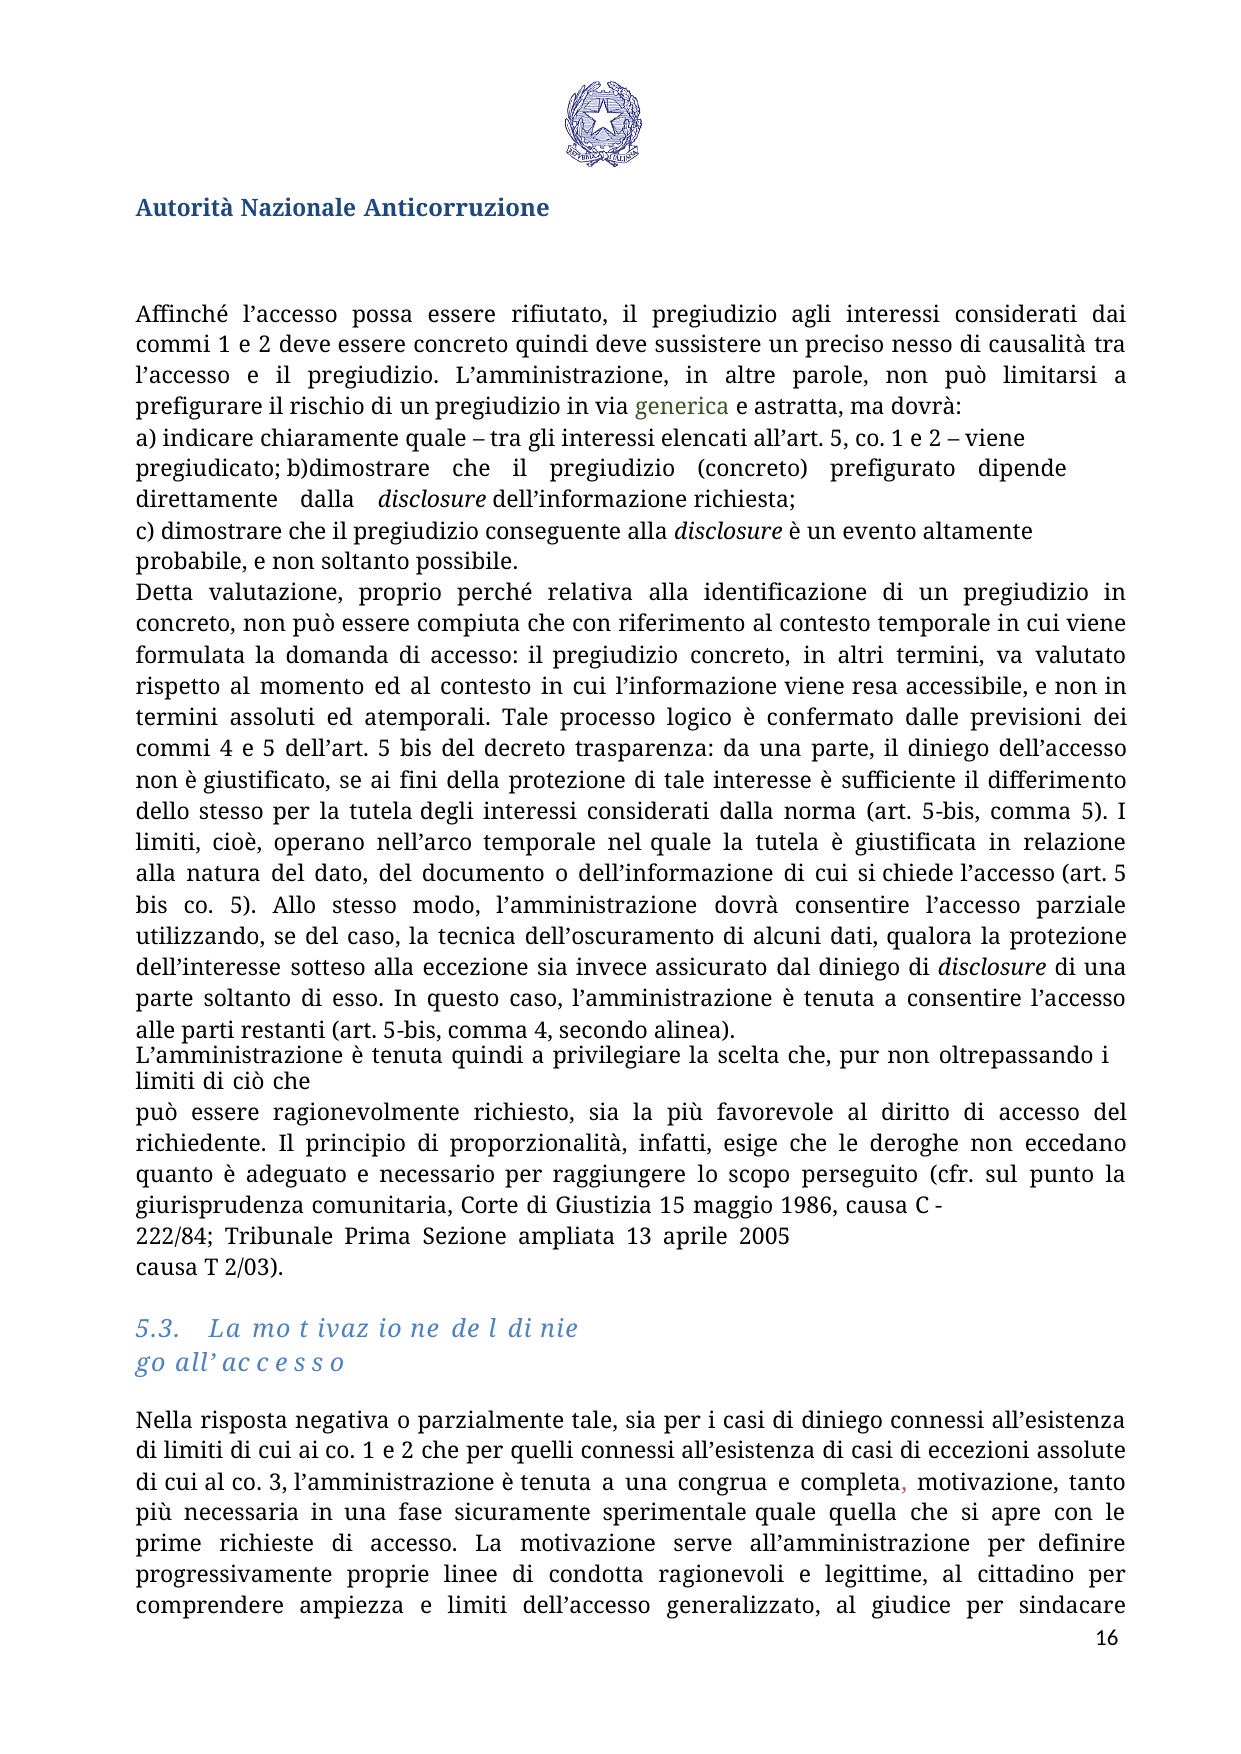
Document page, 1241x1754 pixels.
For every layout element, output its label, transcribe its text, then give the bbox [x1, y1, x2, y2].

text può essere ragionevolmente richiesto, sia la più favorevole al diritto di accesso del richiedente. Il principio di proporzionalità, infatti, esige che le deroghe non eccedano quanto è adeguato e necessario per raggiungere lo scopo perseguito (cfr. sul punto la giurisprudenza comunitaria, Corte di Giustizia 15 maggio 1986, causa C - [135, 1096, 1127, 1220]
picture [560, 72, 649, 173]
text a) indicare chiaramente quale – tra gli interessi elencati all’art. 5, co. 1 e 2 – viene pregiudicato; b)dimostrare che il pregiudizio (concreto) prefigurato dipende direttamente dalla disclosure dell’informazione richiesta; [135, 421, 1126, 514]
text Detta valutazione, proprio perché relativa alla identificazione di un pregiudizio in concreto, non può essere compiuta che con riferimento al contesto temporale in cui viene formulata la domanda di accesso: il pregiudizio concreto, in altri termini, va valutato rispetto al momento ed al contesto in cui l’informazione viene resa accessibile, e non in termini assoluti ed atemporali. Tale processo logico è confermato dalle previsioni dei commi 4 e 5 dell’art. 5 bis del decreto trasparenza: da una parte, il diniego dell’accesso non è giustificato, se ai fini della protezione di tale interesse è sufficiente il differimento dello stesso per la tutela degli interessi considerati dalla norma (art. 5-bis, comma 5). I limiti, cioè, operano nell’arco temporale nel quale la tutela è giustificata in relazione alla natura del dato, del documento o dell’informazione di cui si chiede l’accesso (art. 5 bis co. 5). Allo stesso modo, l’amministrazione dovrà consentire l’accesso parziale utilizzando, se del caso, la tecnica dell’oscuramento di alcuni dati, qualora la protezione dell’interesse sotteso alla eccezione sia invece assicurato dal diniego di disclosure di una parte soltanto di esso. In questo caso, l’amministrazione è tenuta a consentire l’accesso alle parti restanti (art. 5-bis, comma 4, secondo alinea). [135, 576, 1127, 1045]
text L’amministrazione è tenuta quindi a privilegiare la scelta che, pur non oltrepassando i limiti di ciò che [135, 1045, 1134, 1096]
text Autorità Nazionale Anticorruzione [135, 195, 1134, 221]
text 5.3. La mo t ivaz io ne de l di nie go all’ ac c e s s o [135, 1311, 578, 1379]
text c) dimostrare che il pregiudizio conseguente alla disclosure è un evento altamente probabile, e non soltanto possibile. [135, 515, 1126, 576]
text 222/84; Tribunale Prima Sezione ampliata 13 aprile 2005 causa T 2/03). [135, 1220, 790, 1283]
text Affinché l’accesso possa essere rifiutato, il pregiudizio agli interessi considerati dai commi 1 e 2 deve essere concreto quindi deve sussistere un preciso nesso di causalità tra l’accesso e il pregiudizio. L’amministrazione, in altre parole, non può limitarsi a prefigurare il rischio di un pregiudizio in via generica e astratta, ma dovrà: [135, 297, 1127, 421]
